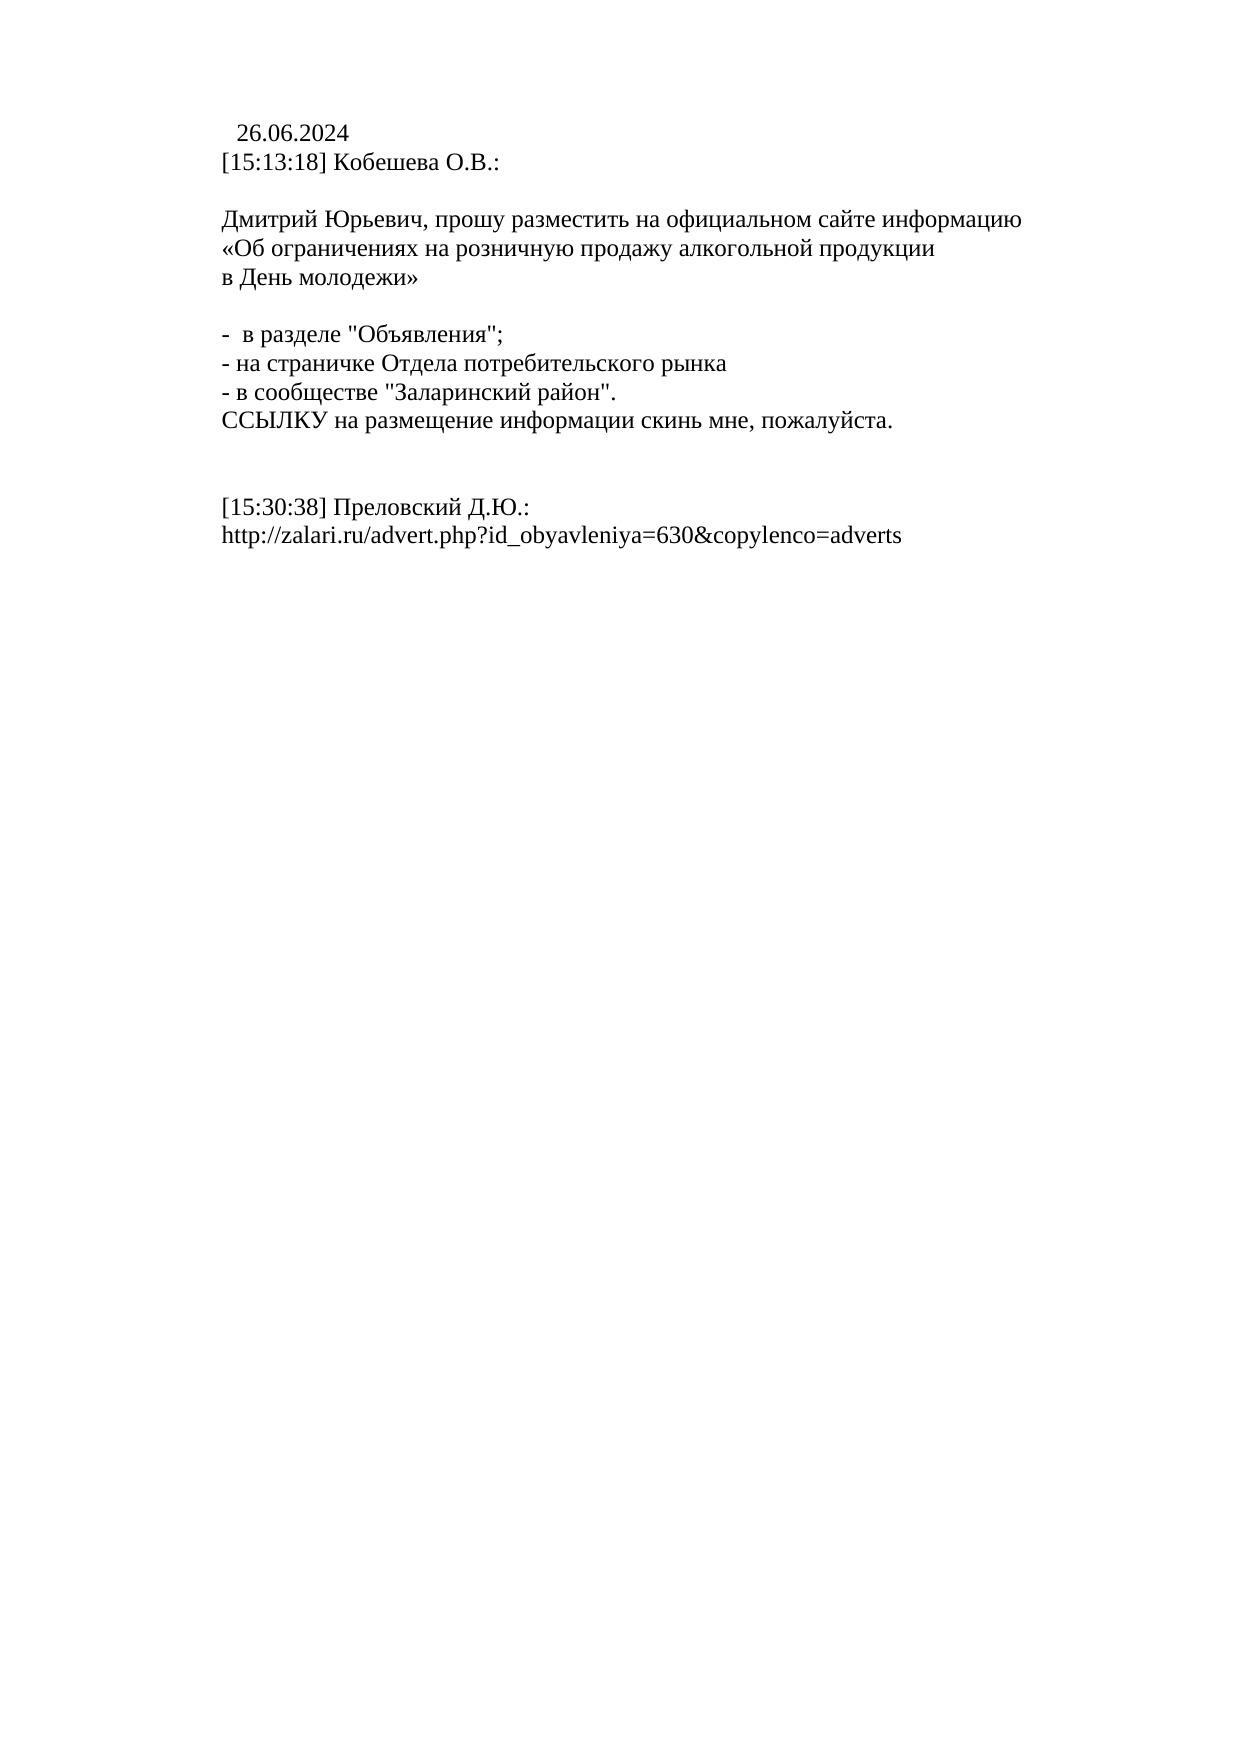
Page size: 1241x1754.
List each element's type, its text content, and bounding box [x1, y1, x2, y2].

text Дмитрий Юрьевич, прошу разместить на официальном сайте информацию [148, 204, 1092, 233]
text «Об ограничениях на розничную продажу алкогольной продукции [148, 233, 1092, 262]
text [15:30:38] Преловский Д.Ю.: [148, 492, 1092, 521]
text [15:13:18] Кобешева О.В.: [148, 147, 1092, 176]
text - в сообществе "Заларинский район". [148, 377, 1092, 406]
text ССЫЛКУ на размещение информации скинь мне, пожалуйста. [148, 406, 1092, 434]
text http://zalari.ru/advert.php?id_obyavleniya=630&copylenco=adverts [148, 521, 1092, 549]
text в День молодежи» [148, 262, 1092, 291]
text 26.06.2024 [148, 118, 1092, 147]
text - на страничке Отдела потребительского рынка [148, 348, 1092, 377]
text - в разделе "Объявления"; [148, 319, 1092, 348]
